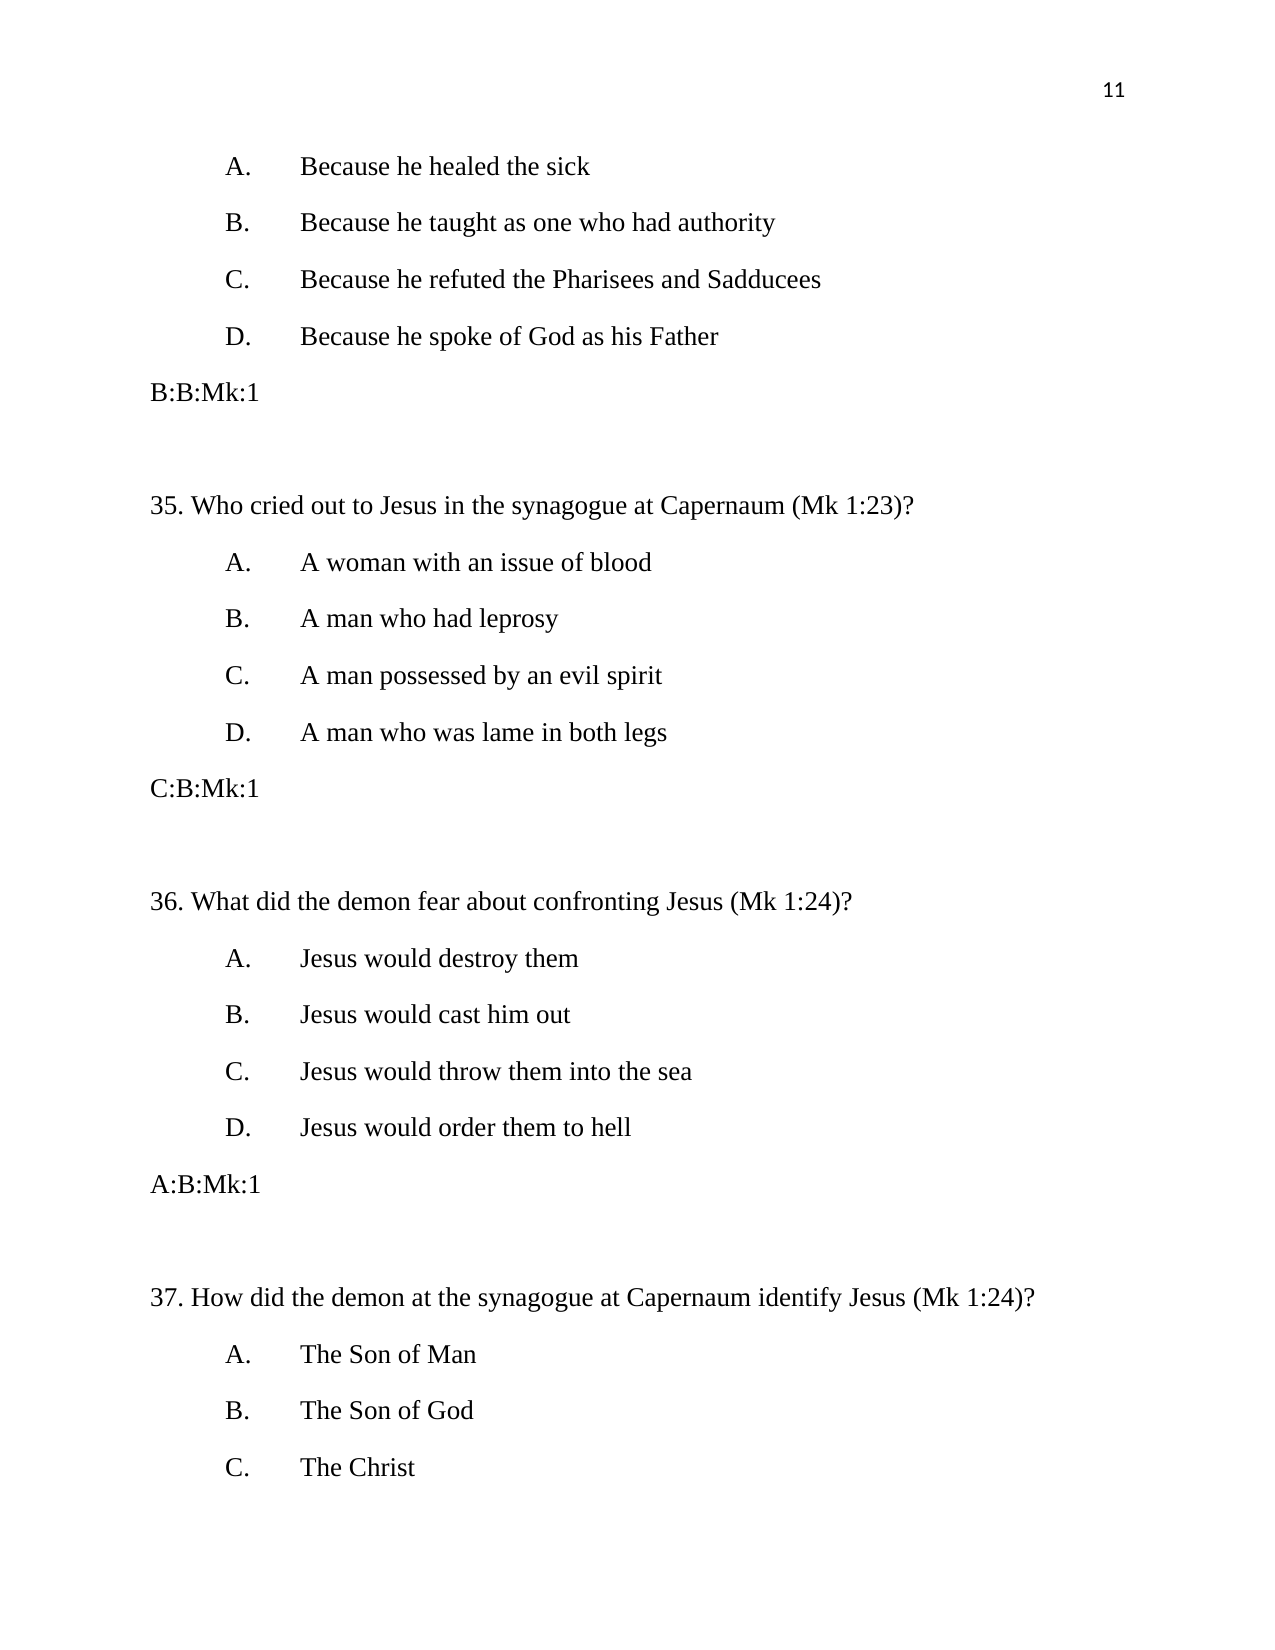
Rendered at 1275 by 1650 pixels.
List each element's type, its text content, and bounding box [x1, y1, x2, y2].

text A. The Son of Man [150, 1338, 1125, 1369]
text B. Because he taught as one who had authority [150, 207, 1125, 238]
text C. Because he refuted the Pharisees and Sadducees [150, 263, 1125, 294]
text 37. How did the demon at the synagogue at Capernaum identify Jesus (Mk 1:24)? [150, 1281, 1125, 1312]
text D. Because he spoke of God as his Father [150, 320, 1125, 351]
text A. Jesus would destroy them [150, 942, 1125, 973]
text C. The Christ [150, 1451, 1125, 1482]
text D. Jesus would order them to hell [150, 1112, 1125, 1143]
text 36. What did the demon fear about confronting Jesus (Mk 1:24)? [150, 885, 1125, 916]
text A. Because he healed the sick [150, 150, 1125, 181]
text C:B:Mk:1 [150, 772, 1125, 803]
text D. A man who was lame in both legs [150, 716, 1125, 747]
text 35. Who cried out to Jesus in the synagogue at Capernaum (Mk 1:23)? [150, 489, 1125, 521]
text A:B:Mk:1 [150, 1168, 1125, 1199]
text B. The Son of God [150, 1394, 1125, 1426]
text B:B:Mk:1 [150, 376, 1125, 407]
text A. A woman with an issue of blood [150, 546, 1125, 577]
text C. A man possessed by an evil spirit [150, 659, 1125, 690]
text B. A man who had leprosy [150, 602, 1125, 634]
text C. Jesus would throw them into the sea [150, 1055, 1125, 1086]
text B. Jesus would cast him out [150, 998, 1125, 1029]
